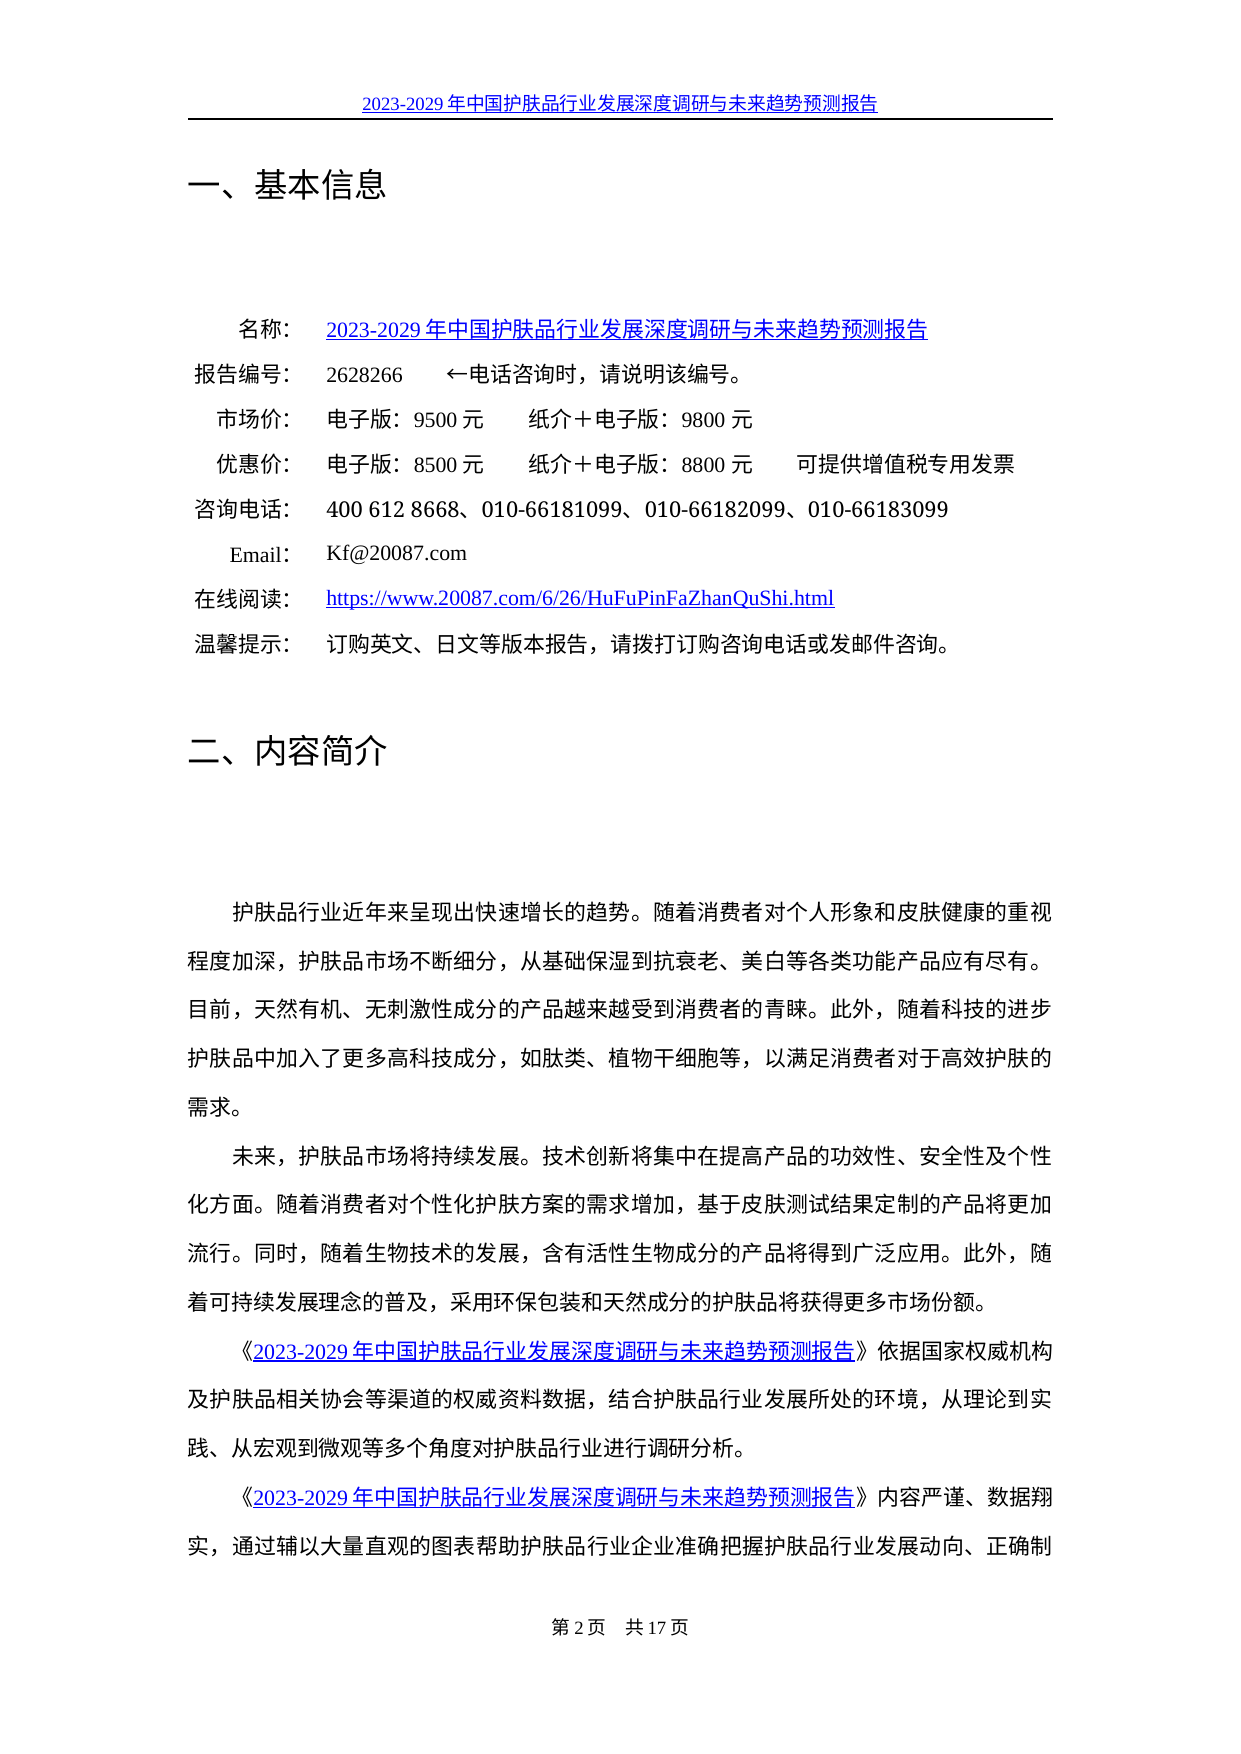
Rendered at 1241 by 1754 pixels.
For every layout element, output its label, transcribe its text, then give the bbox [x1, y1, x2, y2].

table_cell 温馨提示： [167, 627, 315, 672]
table_header 2023-2029年中国护肤品行业发展深度调研与未来趋势预测报告 [315, 312, 1073, 357]
title 一、基本信息 [187, 150, 1053, 215]
title 二、内容简介 [187, 717, 1053, 782]
table_cell 订购英文、日文等版本报告，请拨打订购咨询电话或发邮件咨询。 [315, 627, 1073, 672]
table_cell 市场价： [167, 402, 315, 447]
table_cell 电子版：8500 元 纸介＋电子版：8800 元 可提供增值税专用发票 [315, 447, 1073, 492]
table_header 名称： [167, 312, 315, 357]
table_cell 咨询电话： [167, 492, 315, 537]
table_cell 在线阅读： [167, 582, 315, 627]
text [187, 894, 1053, 1561]
table_cell [315, 582, 1073, 627]
table_cell 400 612 8668、010-66181099、010-66182099、010-66183099 [315, 492, 1073, 537]
table_cell 2628266 ←电话咨询时，请说明该编号。 [315, 357, 1073, 402]
table_cell Email： [167, 537, 315, 582]
table_cell Kf@20087.com [315, 537, 1073, 582]
table_cell 电子版：9500 元 纸介＋电子版：9800 元 [315, 402, 1073, 447]
table_cell 优惠价： [167, 447, 315, 492]
table_cell 报告编号： [167, 357, 315, 402]
